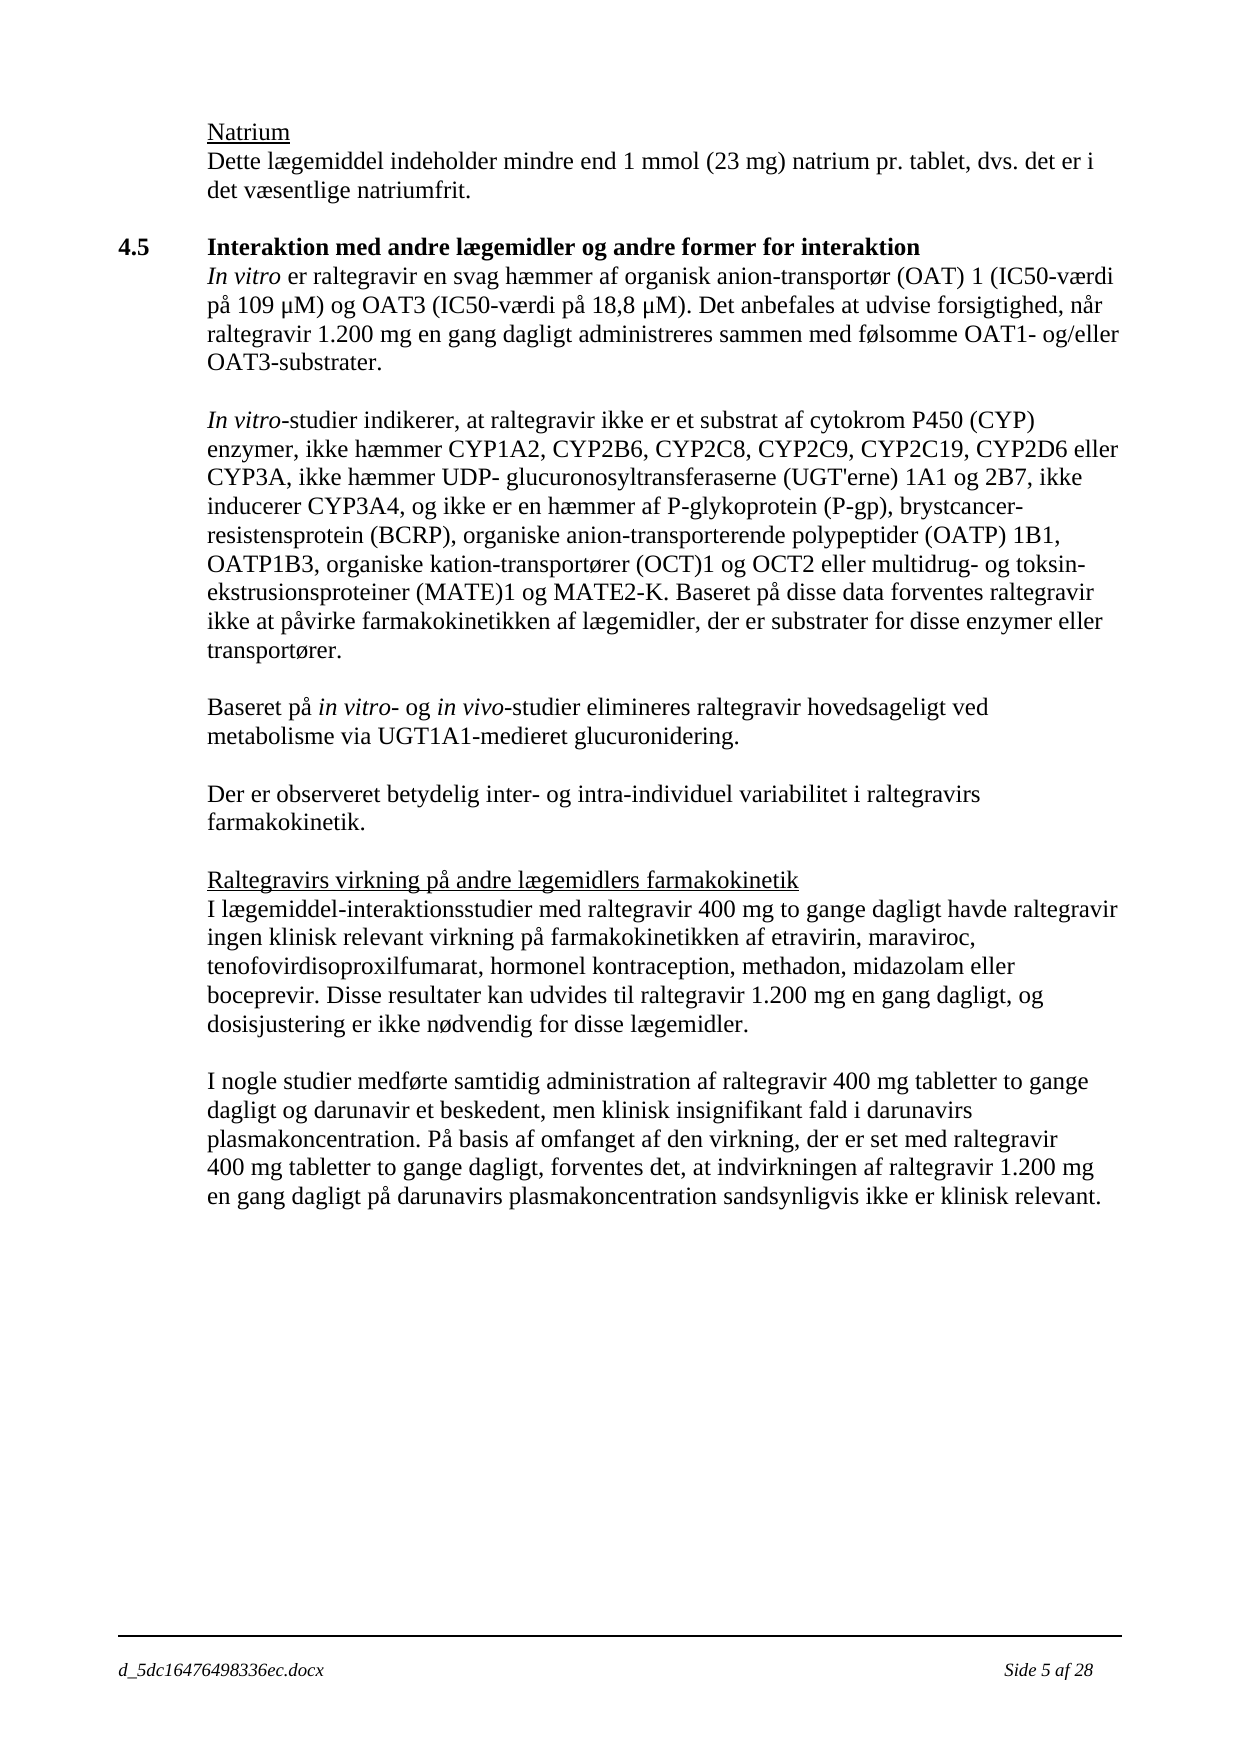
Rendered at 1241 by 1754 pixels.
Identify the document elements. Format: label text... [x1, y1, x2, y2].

text In vitro er raltegravir en svag hæmmer af organisk anion-transportør (OAT) 1 (IC50-værdi på 109 μM) og OAT3 (IC50-værdi på 18,8 μM). Det anbefales at udvise forsigtighed, når raltegravir 1.200 mg en gang dagligt administreres sammen med følsomme OAT1- og/eller OAT3-substrater. [207, 261, 1122, 376]
text I nogle studier medførte samtidig administration af raltegravir 400 mg tabletter to gange dagligt og darunavir et beskedent, men klinisk insignifikant fald i darunavirs plasmakoncentration. På basis af omfanget af den virkning, der er set med raltegravir 400 mg tabletter to gange dagligt, forventes det, at indvirkningen af raltegravir 1.200 mg en gang dagligt på darunavirs plasmakoncentration sandsynligvis ikke er klinisk relevant. [207, 1066, 1122, 1210]
text Der er observeret betydelig inter- og intra-individuel variabilitet i raltegravirs farmakokinetik. [207, 779, 1122, 836]
text I lægemiddel-interaktionsstudier med raltegravir 400 mg to gange dagligt havde raltegravir ingen klinisk relevant virkning på farmakokinetikken af etravirin, maraviroc, tenofovirdisoproxilfumarat, hormonel kontraception, methadon, midazolam eller boceprevir. Disse resultater kan udvides til raltegravir 1.200 mg en gang dagligt, og dosisjustering er ikke nødvendig for disse lægemidler. [207, 894, 1122, 1037]
text 4.5 Interaktion med andre lægemidler og andre former for interaktion [118, 232, 1122, 261]
text Baseret på in vitro- og in vivo-studier elimineres raltegravir hovedsageligt ved metabolisme via UGT1A1-medieret glucuronidering. [207, 692, 1122, 750]
text In vitro-studier indikerer, at raltegravir ikke er et substrat af cytokrom P450 (CYP) enzymer, ikke hæmmer CYP1A2, CYP2B6, CYP2C8, CYP2C9, CYP2C19, CYP2D6 eller CYP3A, ikke hæmmer UDP- glucuronosyltransferaserne (UGT'erne) 1A1 og 2B7, ikke inducerer CYP3A4, og ikke er en hæmmer af P-glykoprotein (P-gp), brystcancer-resistensprotein (BCRP), organiske anion-transporterende polypeptider (OATP) 1B1, OATP1B3, organiske kation-transportører (OCT)1 og OCT2 eller multidrug- og toksin-ekstrusionsproteiner (MATE)1 og MATE2-K. Baseret på disse data forventes raltegravir ikke at påvirke farmakokinetikken af lægemidler, der er substrater for disse enzymer eller transportører. [207, 405, 1122, 664]
text Raltegravirs virkning på andre lægemidlers farmakokinetik [207, 865, 1122, 894]
text Natrium [207, 117, 1122, 146]
text Dette lægemiddel indeholder mindre end 1 mmol (23 mg) natrium pr. tablet, dvs. det er i det væsentlige natriumfrit. [207, 146, 1122, 204]
